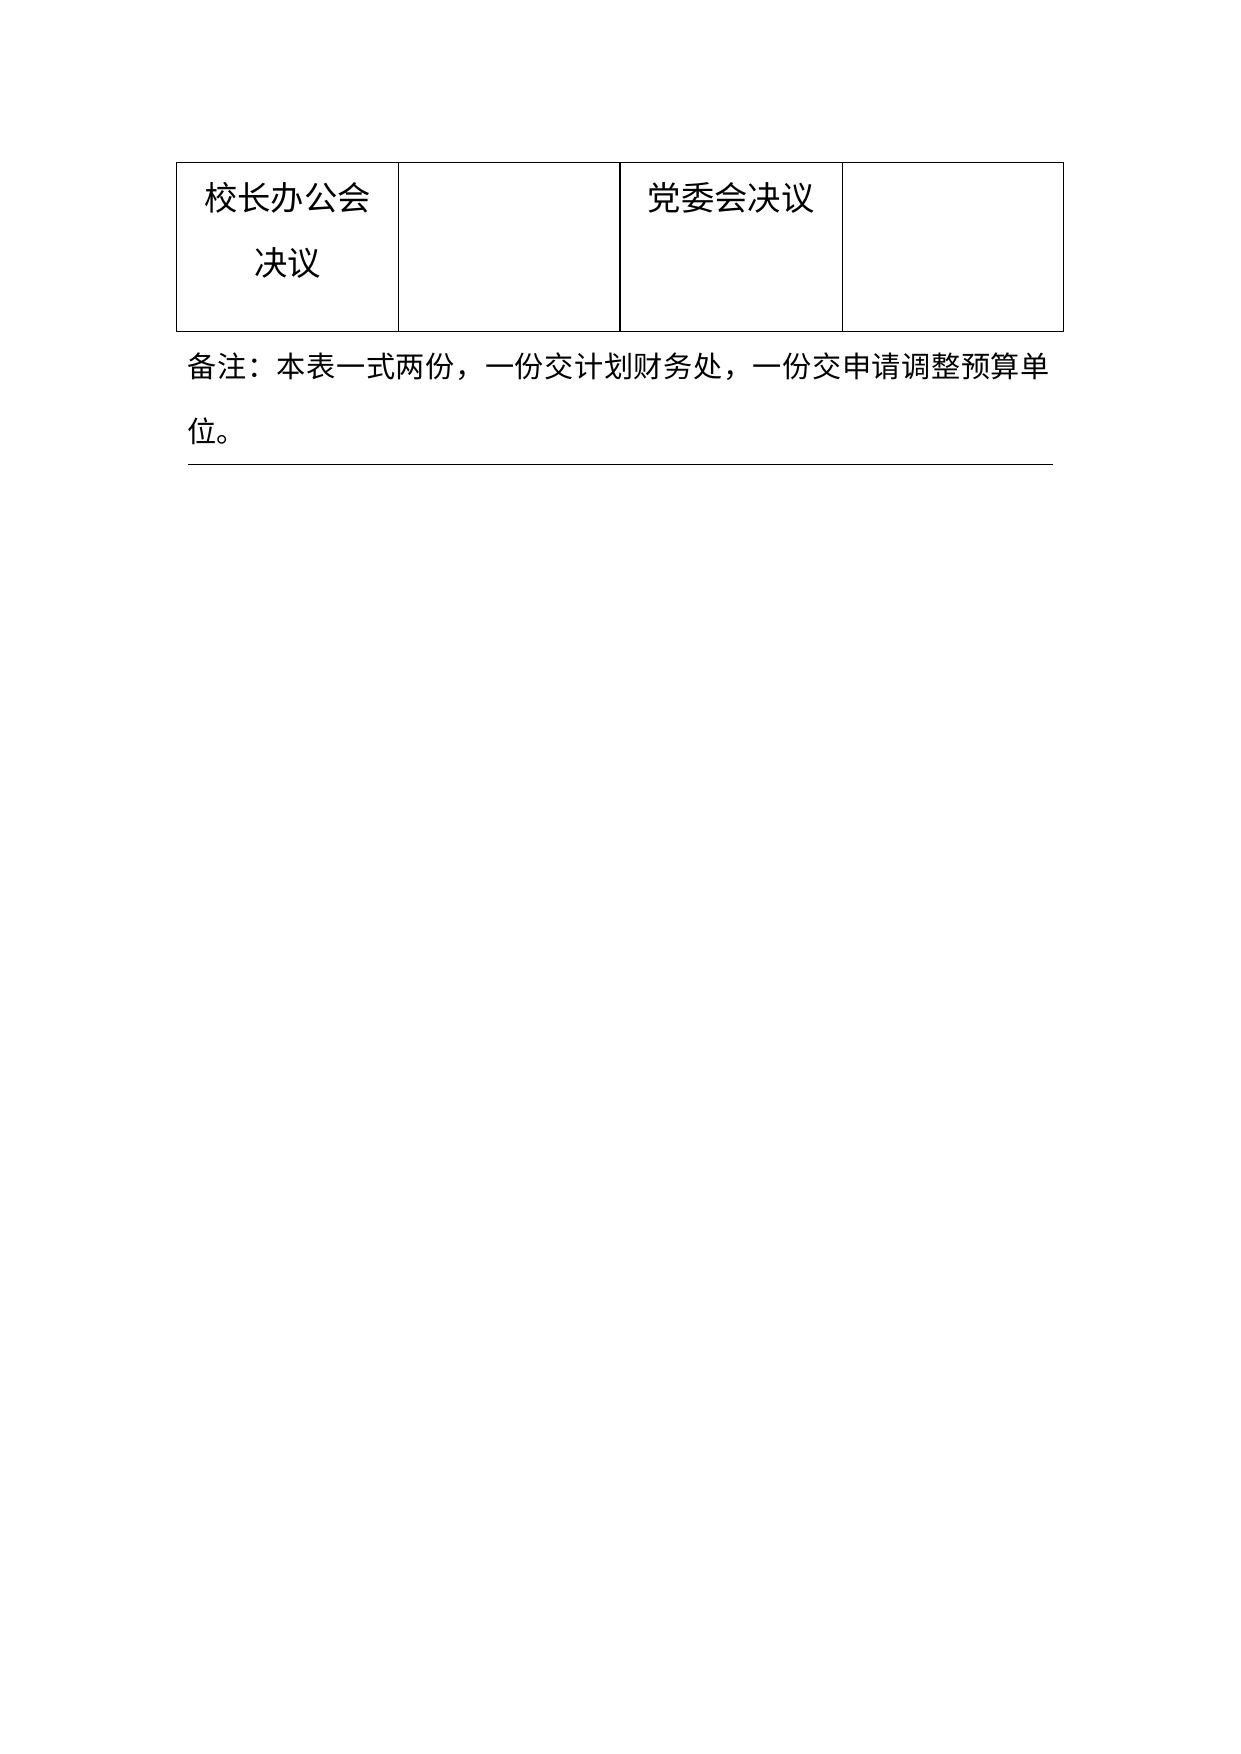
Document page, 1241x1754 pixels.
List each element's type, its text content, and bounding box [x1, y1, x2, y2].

table_cell [843, 163, 1063, 331]
table_cell 党委会决议 [621, 163, 842, 331]
text 备注：本表一式两份，一份交计划财务处，一份交申请调整预算单位。 [187, 332, 1053, 465]
table_cell [399, 163, 619, 331]
table_cell 校长办公会决议 [177, 163, 398, 331]
